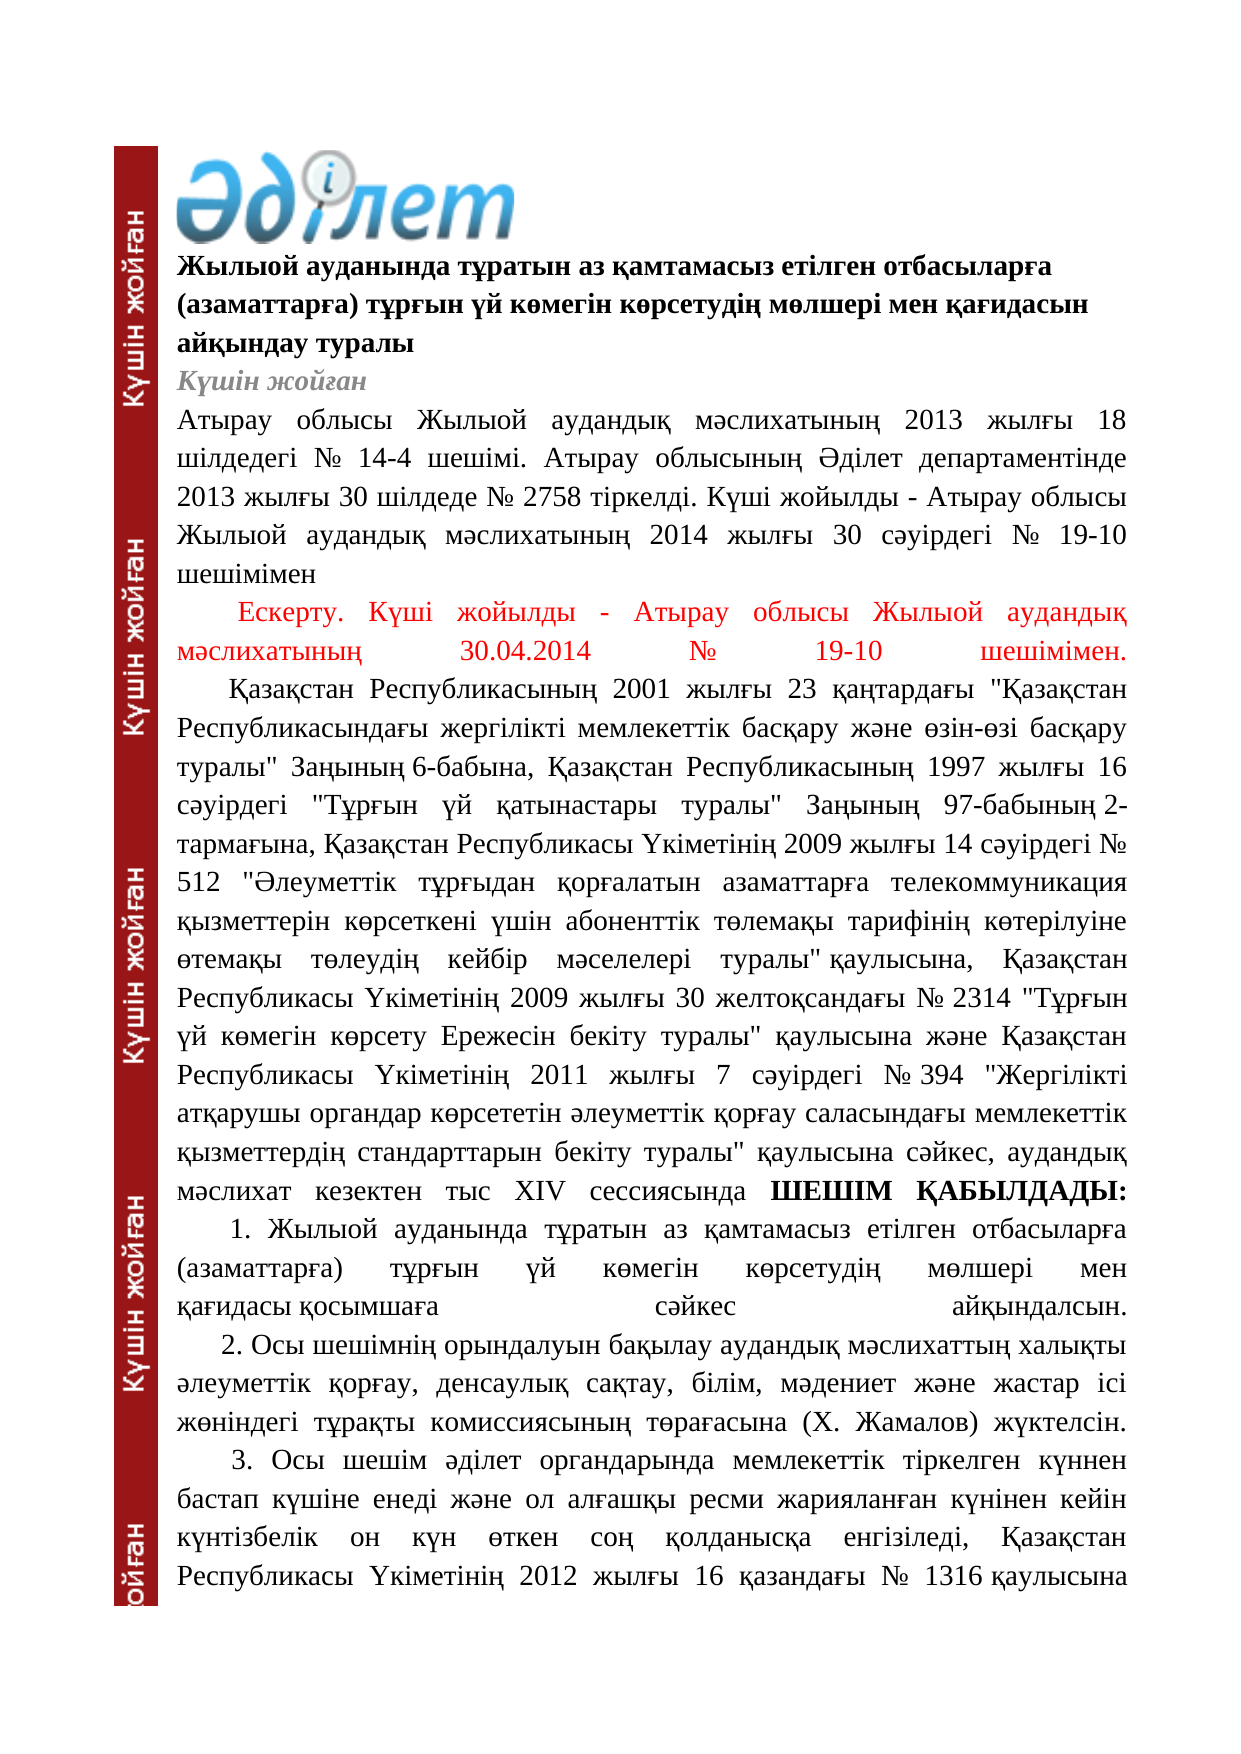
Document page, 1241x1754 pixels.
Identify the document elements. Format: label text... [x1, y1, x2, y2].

picture [114, 397, 158, 402]
picture [114, 1592, 158, 1606]
text Жылыой ауданында тұратын аз қамтамасыз етілген отбасыларға (азаматтарға) тұрғын үй көмегін көрсетудің мөлшері мен қағидасын айқындау туралы [112, 248, 1128, 358]
text Күшін жойған [112, 363, 1128, 397]
picture [114, 589, 158, 594]
picture [114, 146, 158, 248]
picture [176, 150, 515, 244]
text Атырау облысы Жылыой аудандық мәслихатының 2013 жылғы 18 шілдедегі № 14-4 шешімі. Атырау облысының Әділет департаментінде 2013 жылғы 30 шілдеде № 2758 тіркелді. Күші жойылды - Атырау облысы Жылыой аудандық мәслихатының 2014 жылғы 30 сәуірдегі № 19-10 шешімімен [112, 402, 1128, 589]
picture [114, 358, 158, 363]
